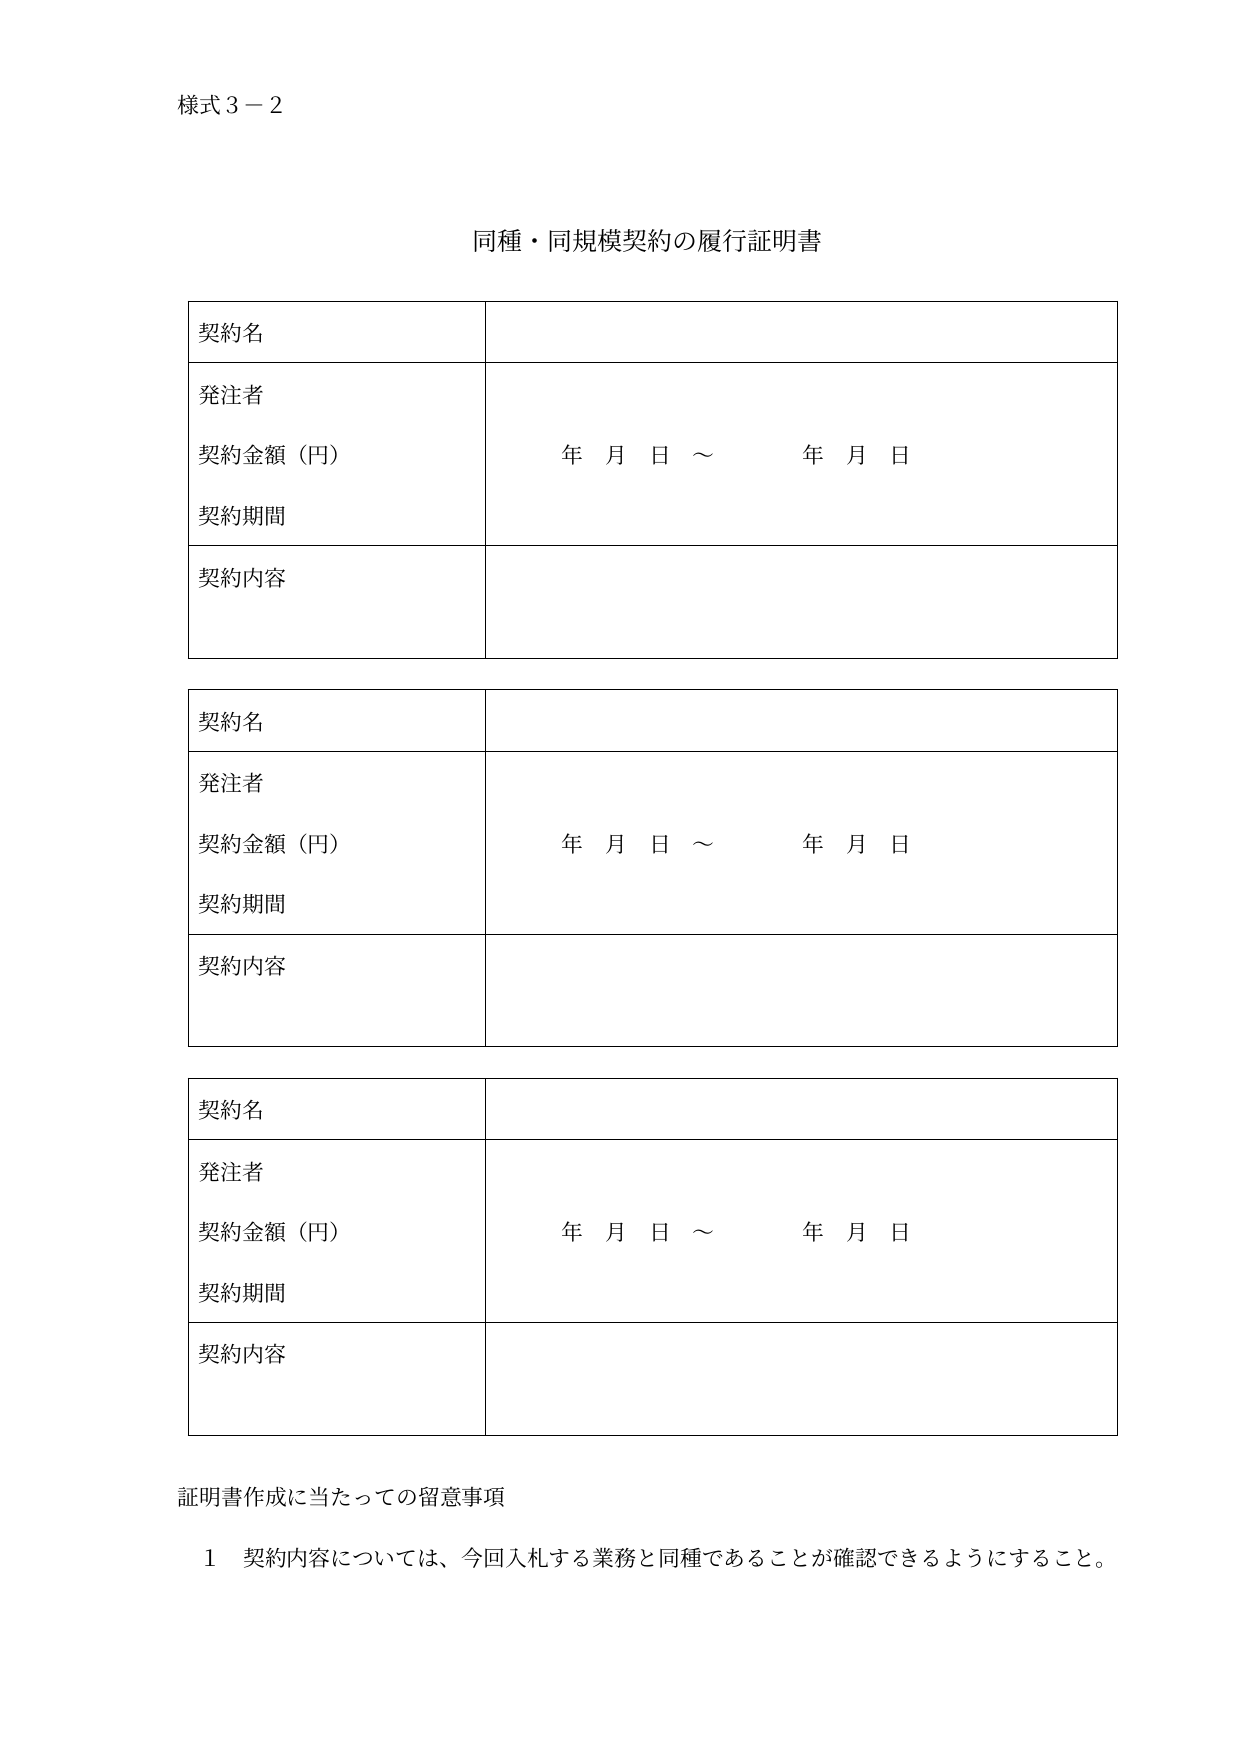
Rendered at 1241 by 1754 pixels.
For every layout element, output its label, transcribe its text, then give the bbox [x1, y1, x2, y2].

table_header 契約名 [189, 1079, 485, 1139]
table_cell 発注者 契約金額（円） 契約期間 [189, 363, 485, 545]
table_cell [486, 546, 1117, 658]
table_cell 契約内容 [189, 1323, 485, 1434]
table_cell [486, 935, 1117, 1046]
table_cell 年 月 日 ～ 年 月 日 [486, 363, 1117, 545]
table_cell 年 月 日 ～ 年 月 日 [486, 1140, 1117, 1322]
table_cell 契約内容 [189, 546, 485, 658]
table_cell [486, 1323, 1117, 1434]
text 同種・同規模契約の履行証明書 [177, 210, 1118, 270]
text 証明書作成に当たっての留意事項 [177, 1466, 1118, 1527]
table_header 契約名 [189, 302, 485, 362]
table_header [486, 1079, 1117, 1139]
table_cell 年 月 日 ～ 年 月 日 [486, 752, 1117, 934]
table_header 契約名 [189, 690, 485, 751]
table_cell 契約内容 [189, 935, 485, 1046]
table_cell 発注者 契約金額（円） 契約期間 [189, 752, 485, 934]
table_header [486, 302, 1117, 362]
table_header [486, 690, 1117, 751]
text １ 契約内容については、今回入札する業務と同種であることが確認できるようにすること。 [177, 1527, 1118, 1587]
table_cell 発注者 契約金額（円） 契約期間 [189, 1140, 485, 1322]
